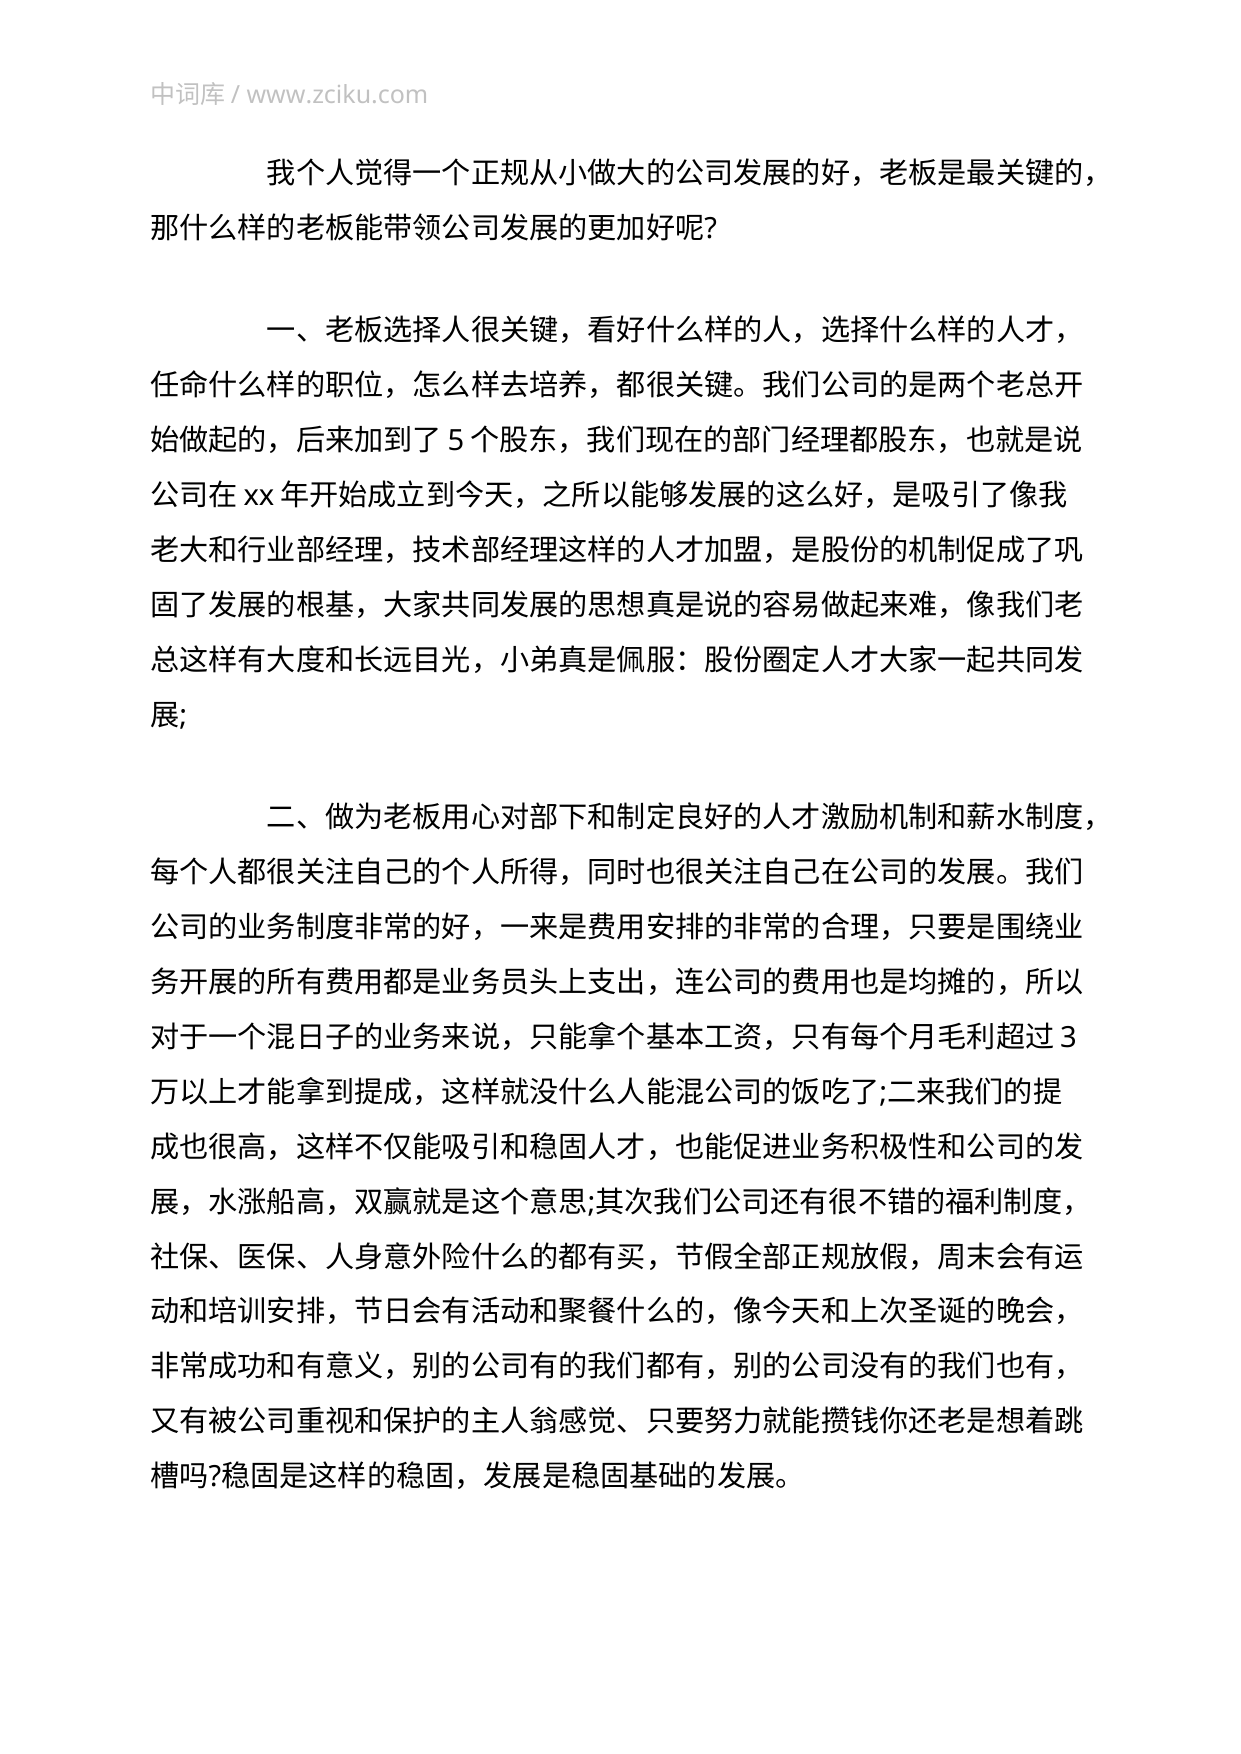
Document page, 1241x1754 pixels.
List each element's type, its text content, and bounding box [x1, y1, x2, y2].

text 我个人觉得一个正规从小做大的公司发展的好，老板是最关键的，那什么样的老板能带领公司发展的更加好呢? [150, 150, 1090, 247]
text 二、做为老板用心对部下和制定良好的人才激励机制和薪水制度，每个人都很关注自己的个人所得，同时也很关注自己在公司的发展。我们公司的业务制度非常的好，一来是费用安排的非常的合理，只要是围绕业务开展的所有费用都是业务员头上支出，连公司的费用也是均摊的，所以对于一个混日子的业务来说，只能拿个基本工资，只有每个月毛利超过3万以上才能拿到提成，这样就没什么人能混公司的饭吃了;二来我们的提成也很高，这样不仅能吸引和稳固人才，也能促进业务积极性和公司的发展，水涨船高，双赢就是这个意思;其次我们公司还有很不错的福利制度，社保、医保、人身意外险什么的都有买，节假全部正规放假，周末会有运动和培训安排，节日会有活动和聚餐什么的，像今天和上次圣诞的晚会，非常成功和有意义，别的公司有的我们都有，别的公司没有的我们也有，又有被公司重视和保护的主人翁感觉、只要努力就能攒钱你还老是想着跳槽吗?稳固是这样的稳固，发展是稳固基础的发展。 [150, 793, 1090, 1495]
text 一、老板选择人很关键，看好什么样的人，选择什么样的人才，任命什么样的职位，怎么样去培养，都很关键。我们公司的是两个老总开始做起的，后来加到了5个股东，我们现在的部门经理都股东，也就是说公司在xx年开始成立到今天，之所以能够发展的这么好，是吸引了像我老大和行业部经理，技术部经理这样的人才加盟，是股份的机制促成了巩固了发展的根基，大家共同发展的思想真是说的容易做起来难，像我们老总这样有大度和长远目光，小弟真是佩服：股份圈定人才大家一起共同发展; [150, 307, 1090, 734]
